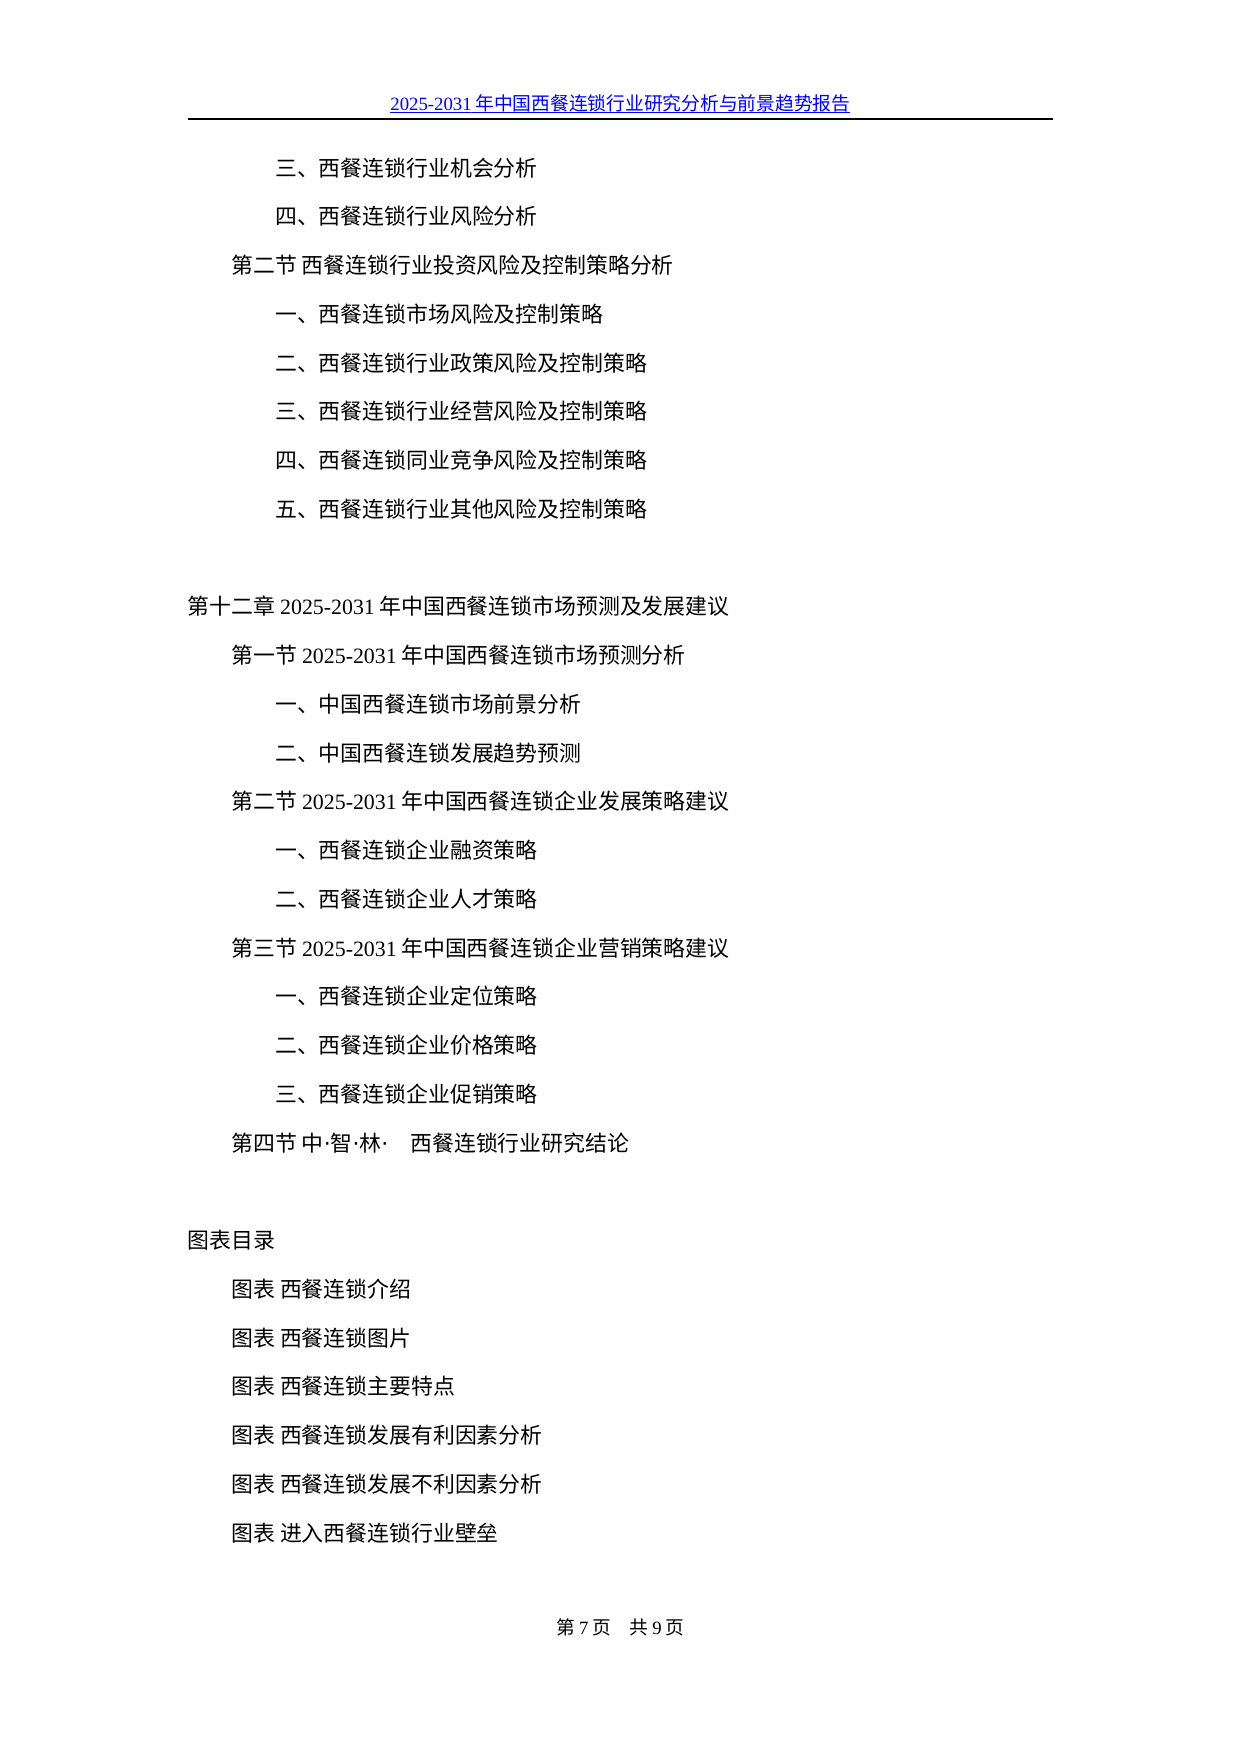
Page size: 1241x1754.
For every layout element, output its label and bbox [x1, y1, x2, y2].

text [187, 150, 1053, 1548]
